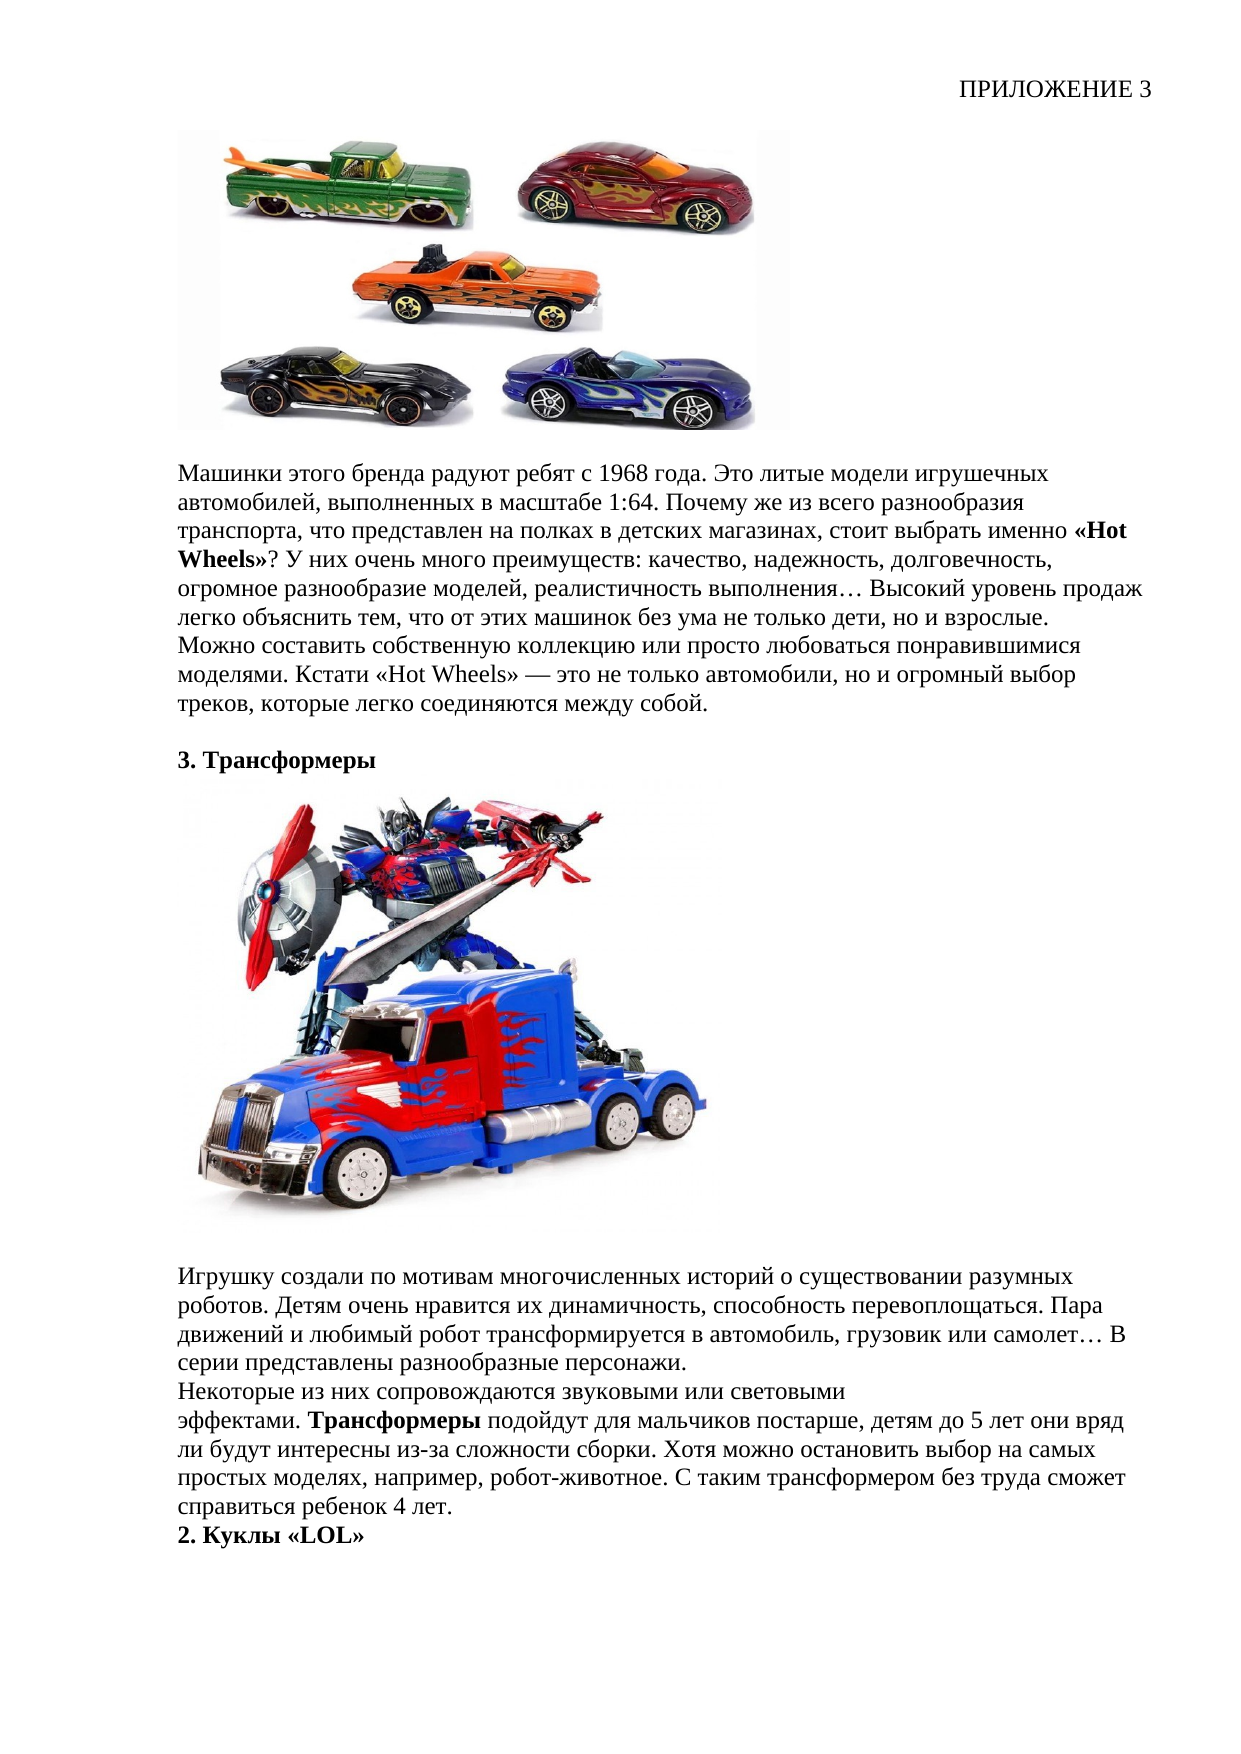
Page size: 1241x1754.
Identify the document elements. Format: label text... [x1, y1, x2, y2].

text 2. Куклы «LOL» [177, 1520, 1152, 1549]
text Машинки этого бренда радуют ребят с 1968 года. Это литые модели игрушечных автомобилей, выполненных в масштабе 1:64. Почему же из всего разнообразия транспорта, что представлен на полках в детских магазинах, стоит выбрать именно «Hot Wheels»? У них очень много преимуществ: качество, надежность, долговечность, огромное разнообразие моделей, реалистичность выполнения… Высокий уровень продаж легко объяснить тем, что от этих машинок без ума не только дети, но и взрослые. [177, 458, 1152, 631]
text Игрушку создали по мотивам многочисленных историй о существовании разумных роботов. Детям очень нравится их динамичность, способность перевоплощаться. Пара движений и любимый робот трансформируется в автомобиль, грузовик или самолет… В серии представлены разнообразные персонажи. [177, 1261, 1152, 1376]
picture [177, 774, 722, 1233]
picture [177, 130, 790, 430]
text Можно составить собственную коллекцию или просто любоваться понравившимися моделями. Кстати «Hot Wheels» — это не только автомобили, но и огромный выбор треков, которые легко соединяются между собой. [177, 631, 1152, 717]
text 3. Трансформеры [177, 746, 1152, 774]
text Некоторые из них сопровождаются звуковыми или световыми эффектами. Трансформеры подойдут для мальчиков постарше, детям до 5 лет они вряд ли будут интересны из-за сложности сборки. Хотя можно остановить выбор на самых простых моделях, например, робот-животное. С таким трансформером без труда сможет справиться ребенок 4 лет. [177, 1376, 1152, 1520]
